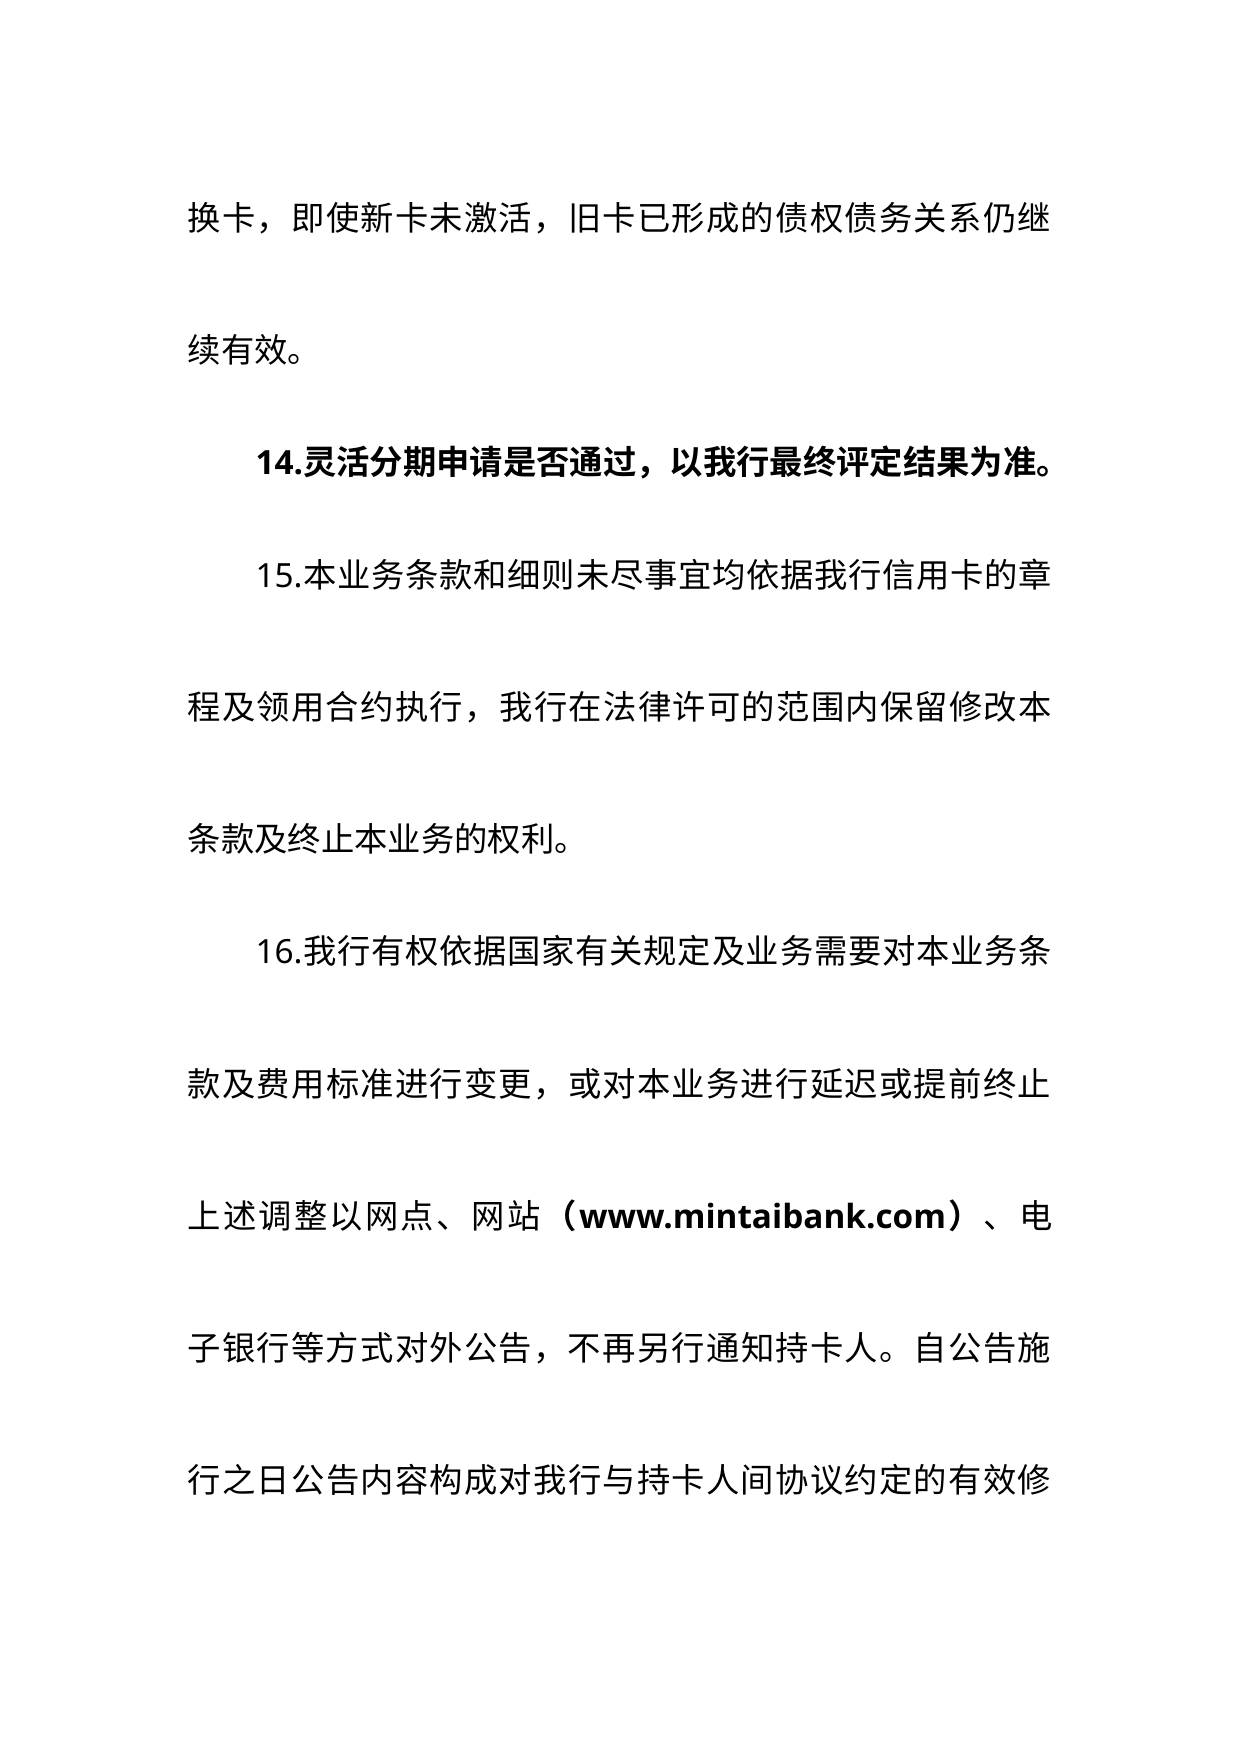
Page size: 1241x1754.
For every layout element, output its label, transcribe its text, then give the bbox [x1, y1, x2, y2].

text 15.本业务条款和细则未尽事宜均依据我行信用卡的章程及领用合约执行，我行在法律许可的范围内保留修改本条款及终止本业务的权利。 [187, 529, 1053, 881]
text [187, 172, 1053, 392]
text 14.灵活分期申请是否通过，以我行最终评定结果为准。 [187, 416, 1053, 504]
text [187, 905, 1053, 1522]
